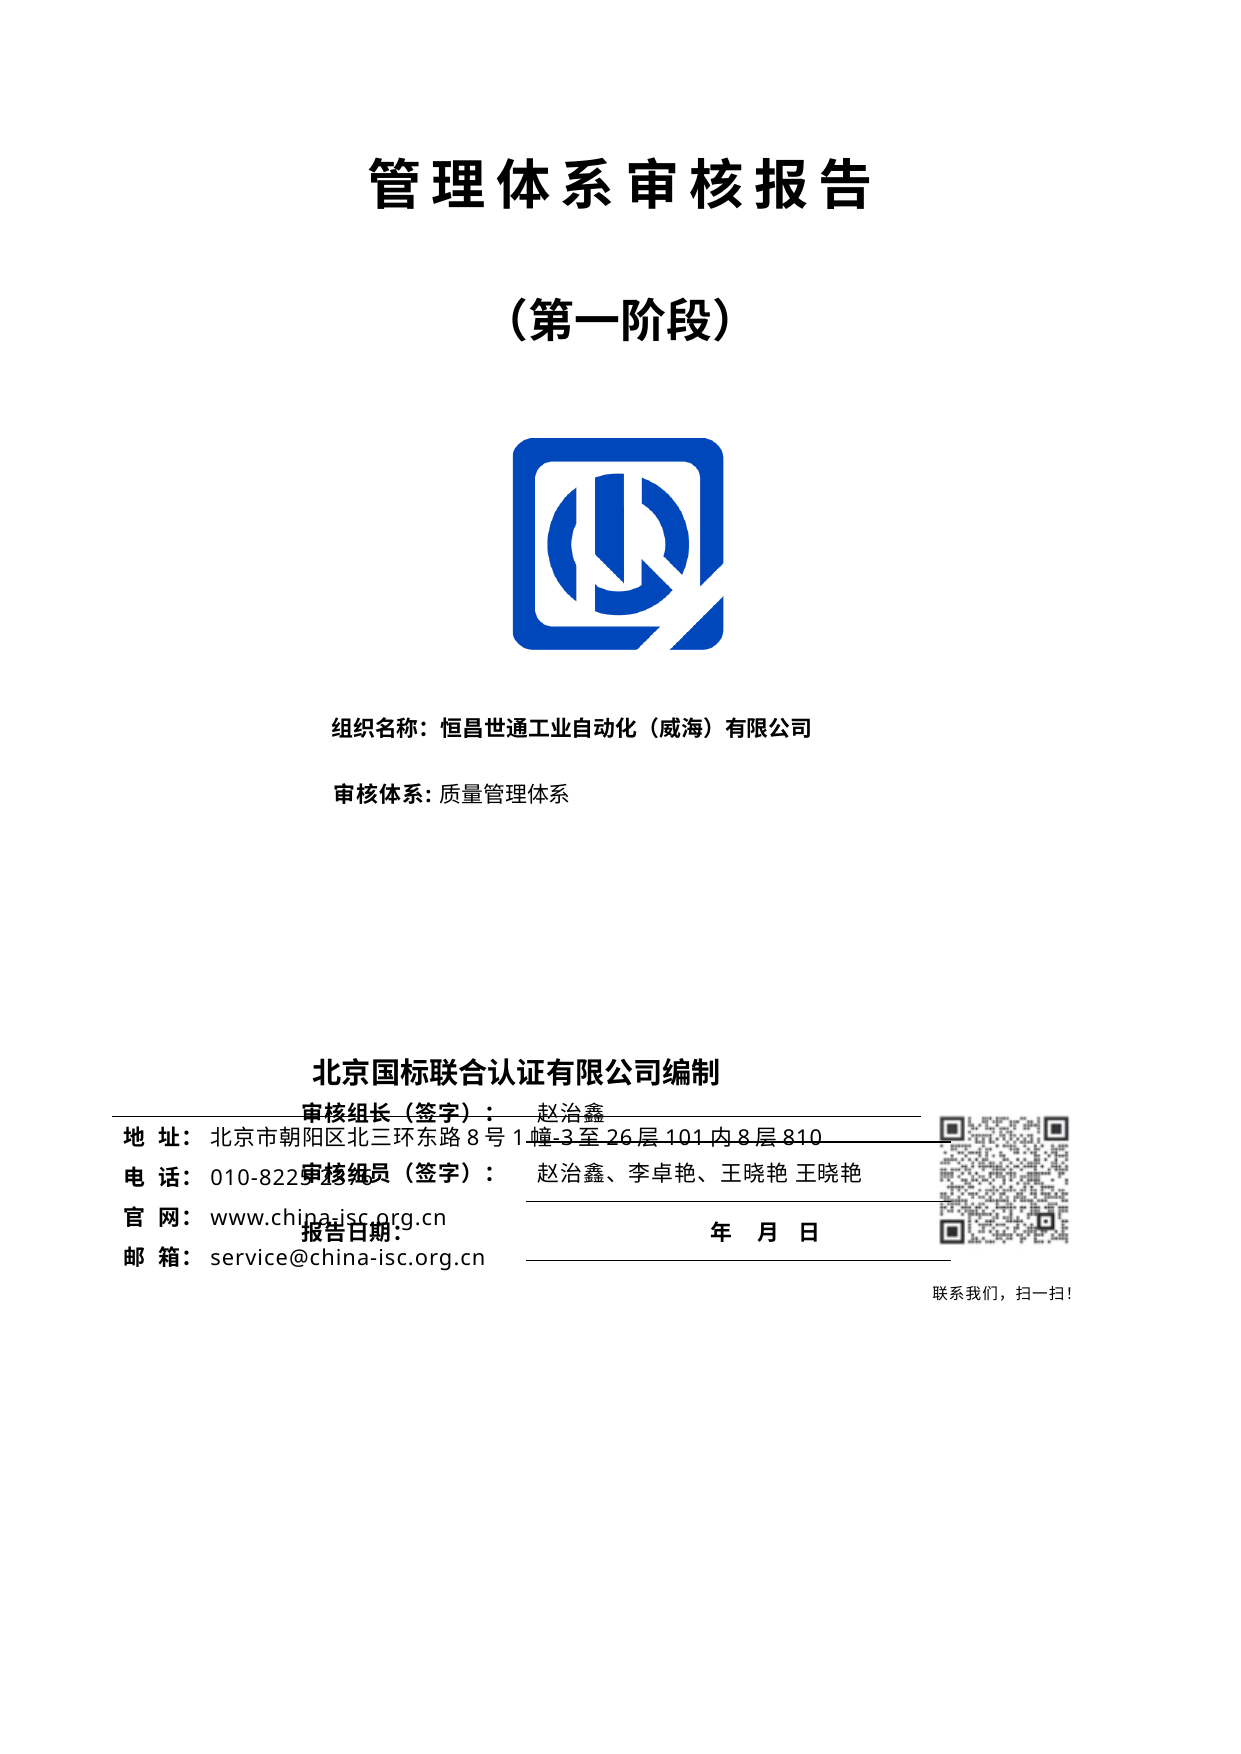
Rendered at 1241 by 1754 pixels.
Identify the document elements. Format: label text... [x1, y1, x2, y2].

table_cell 赵治鑫、李卓艳、王晓艳 王晓艳 [526, 1143, 951, 1201]
text （第一阶段） [112, 269, 1128, 367]
text 组织名称：恒昌世通工业自动化（威海）有限公司 [112, 710, 1128, 743]
table_header 赵治鑫 [526, 1083, 951, 1141]
table_header 北京国标联合认证有限公司编制 [112, 1039, 921, 1116]
text 管理体系审核报告 [112, 132, 1128, 230]
picture [951, 1111, 1078, 1254]
table_cell 审核组员（签字）： [290, 1141, 526, 1201]
picture [512, 438, 724, 650]
table_cell 报告日期： [290, 1201, 526, 1259]
table_header 审核组长（签字）： [290, 1083, 526, 1141]
table_cell 地 址： 北京市朝阳区北三环东路8号1幢-3至26层101内8层810 电 话： 010-8225 2376 官 网： www.china-isc.org.cn 邮 箱： service@china-isc.org.cn [112, 1117, 921, 1312]
table_cell 年 月 日 [526, 1202, 951, 1259]
text 审核体系: 质量管理体系 [333, 777, 1128, 810]
table_header 联系我们，扫一扫！ [921, 1039, 1150, 1312]
